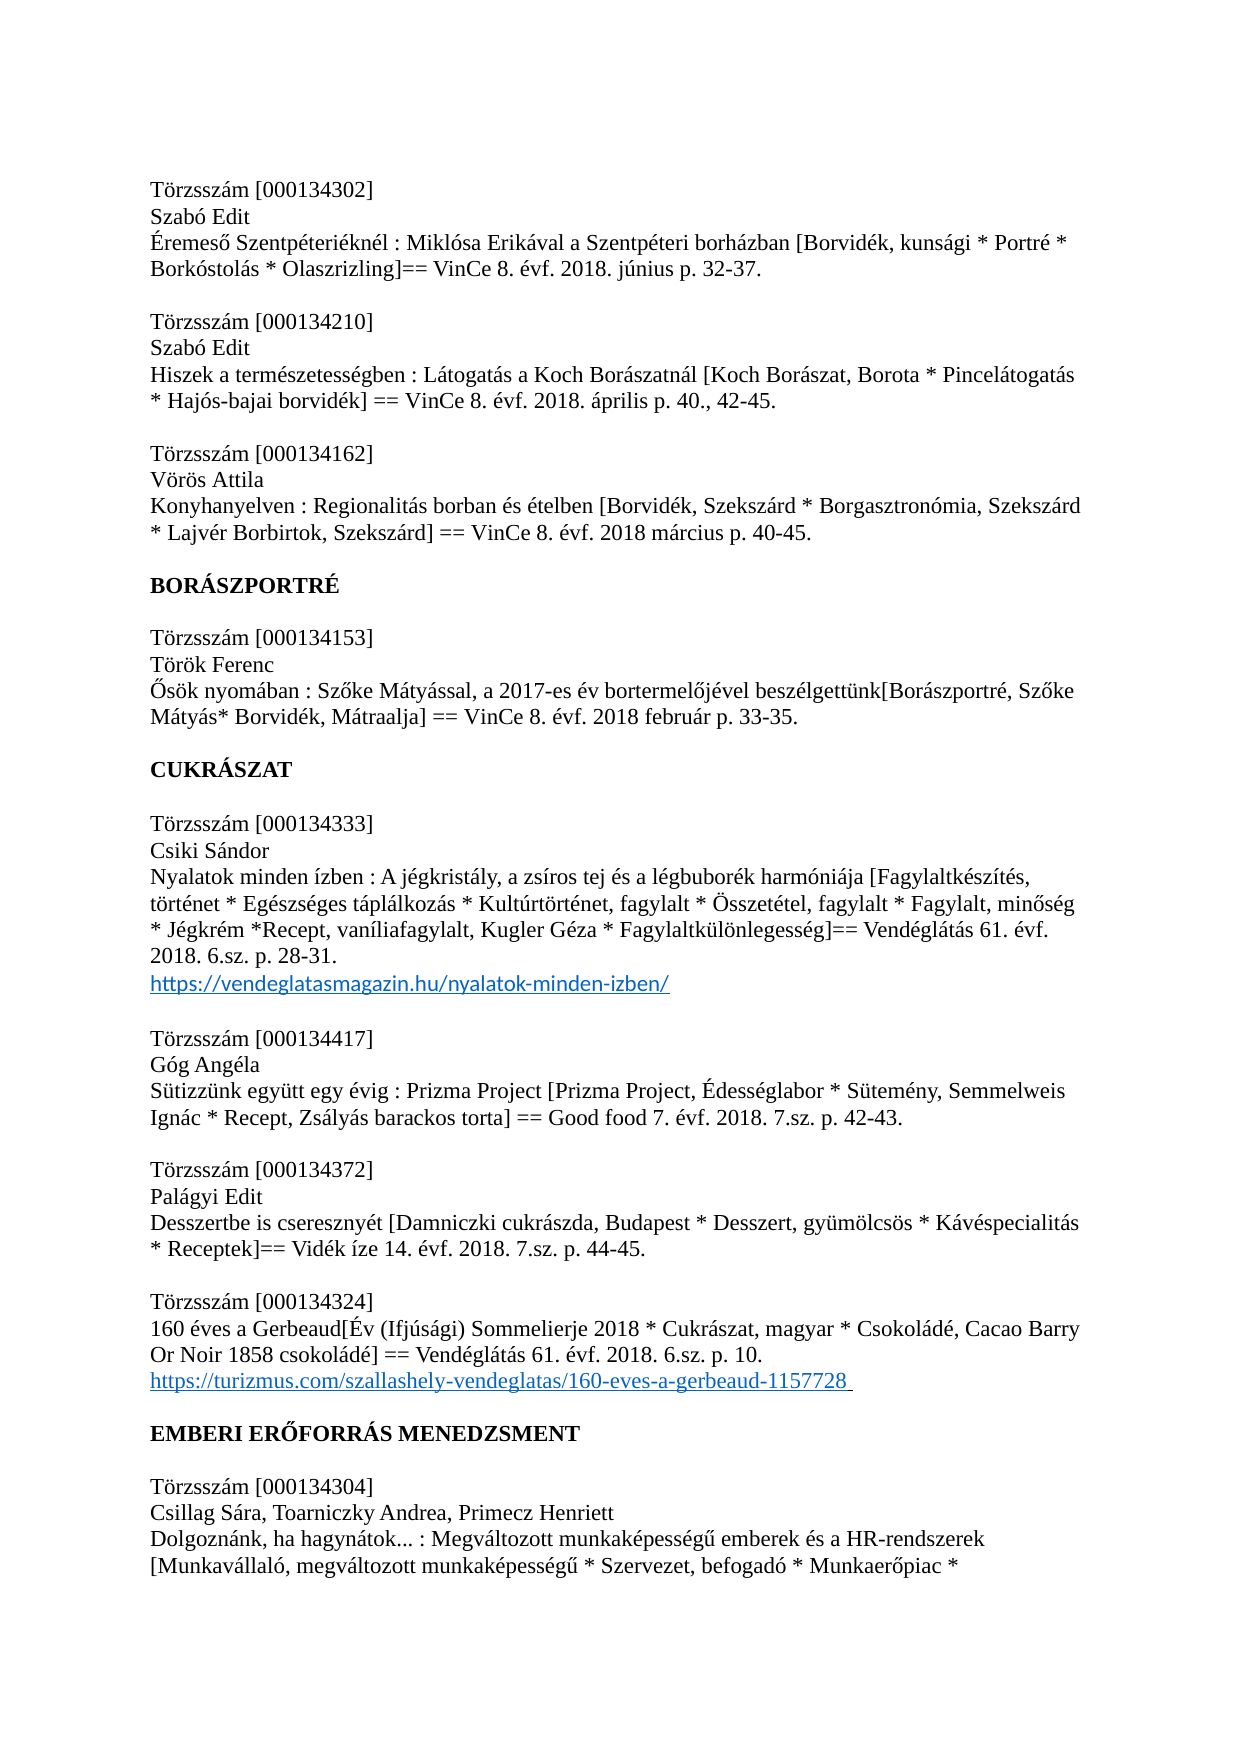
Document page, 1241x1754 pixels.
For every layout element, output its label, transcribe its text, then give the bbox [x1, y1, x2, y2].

text EMBERI ERŐFORRÁS MENEDZSMENT [150, 1420, 1090, 1446]
text BORÁSZPORTRÉ [150, 572, 1090, 598]
text 2018. 6.sz. p. 28-31. [150, 942, 1090, 969]
text https://turizmus.com/szallashely-vendeglatas/160-eves-a-gerbeaud-1157728 [150, 1367, 1090, 1394]
text Nyalatok minden ízben : A jégkristály, a zsíros tej és a légbuborék harmóniája [Fagylaltkészítés, történet * Egészséges táplálkozás * Kultúrtörténet, fagylalt * Összetétel, fagylalt * Fagylalt, minőség * Jégkrém *Recept, vaníliafagylalt, Kugler Géza * Fagylaltkülönlegesség]== Vendéglátás 61. évf. [150, 863, 1090, 942]
text Vörös Attila [150, 466, 1090, 493]
text Konyhanyelven : Regionalitás borban és ételben [Borvidék, Szekszárd * Borgasztronómia, Szekszárd * Lajvér Borbirtok, Szekszárd] == VinCe 8. évf. 2018 március p. 40-45. [150, 493, 1090, 545]
text Törzsszám [000134302] [150, 176, 1090, 203]
text Szabó Edit [150, 203, 1090, 229]
text 160 éves a Gerbeaud[Év (Ifjúsági) Sommelierje 2018 * Cukrászat, magyar * Csokoládé, Cacao Barry Or Noir 1858 csokoládé] == Vendéglátás 61. évf. 2018. 6.sz. p. 10. [150, 1314, 1090, 1367]
text Törzsszám [000134372] [150, 1156, 1090, 1183]
text Hiszek a természetességben : Látogatás a Koch Borászatnál [Koch Borászat, Borota * Pincelátogatás * Hajós-bajai borvidék] == VinCe 8. évf. 2018. április p. 40., 42-45. [150, 361, 1090, 413]
text Góg Angéla [150, 1051, 1090, 1077]
text Törzsszám [000134333] [150, 811, 1090, 837]
text Ősök nyomában : Szőke Mátyással, a 2017-es év bortermelőjével beszélgettünk[Borászportré, Szőke Mátyás* Borvidék, Mátraalja] == VinCe 8. évf. 2018 február p. 33-35. [150, 677, 1090, 730]
text Törzsszám [000134417] [150, 1025, 1090, 1051]
text Török Ferenc [150, 651, 1090, 677]
text Palágyi Edit [150, 1183, 1090, 1209]
text Csillag Sára, Toarniczky Andrea, Primecz Henriett [150, 1499, 1090, 1525]
text Desszertbe is cseresznyét [Damniczki cukrászda, Budapest * Desszert, gyümölcsös * Kávéspecialitás * Receptek]== Vidék íze 14. évf. 2018. 7.sz. p. 44-45. [150, 1209, 1090, 1262]
text Sütizzünk együtt egy évig : Prizma Project [Prizma Project, Édességlabor * Sütemény, Semmelweis Ignác * Recept, Zsályás barackos torta] == Good food 7. évf. 2018. 7.sz. p. 42-43. [150, 1077, 1090, 1130]
text Csiki Sándor [150, 837, 1090, 863]
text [150, 1525, 1090, 1578]
text Szabó Edit [150, 334, 1090, 361]
text Éremeső Szentpéteriéknél : Miklósa Erikával a Szentpéteri borházban [Borvidék, kunsági * Portré * Borkóstolás * Olaszrizling]== VinCe 8. évf. 2018. június p. 32-37. [150, 229, 1090, 282]
text Törzsszám [000134210] [150, 308, 1090, 334]
text Törzsszám [000134304] [150, 1473, 1090, 1499]
text Törzsszám [000134162] [150, 440, 1090, 466]
text https://vendeglatasmagazin.hu/nyalatok-minden-izben/ [150, 969, 1090, 997]
text Törzsszám [000134153] [150, 624, 1090, 651]
text Törzsszám [000134324] [150, 1288, 1090, 1314]
text CUKRÁSZAT [150, 756, 1090, 782]
